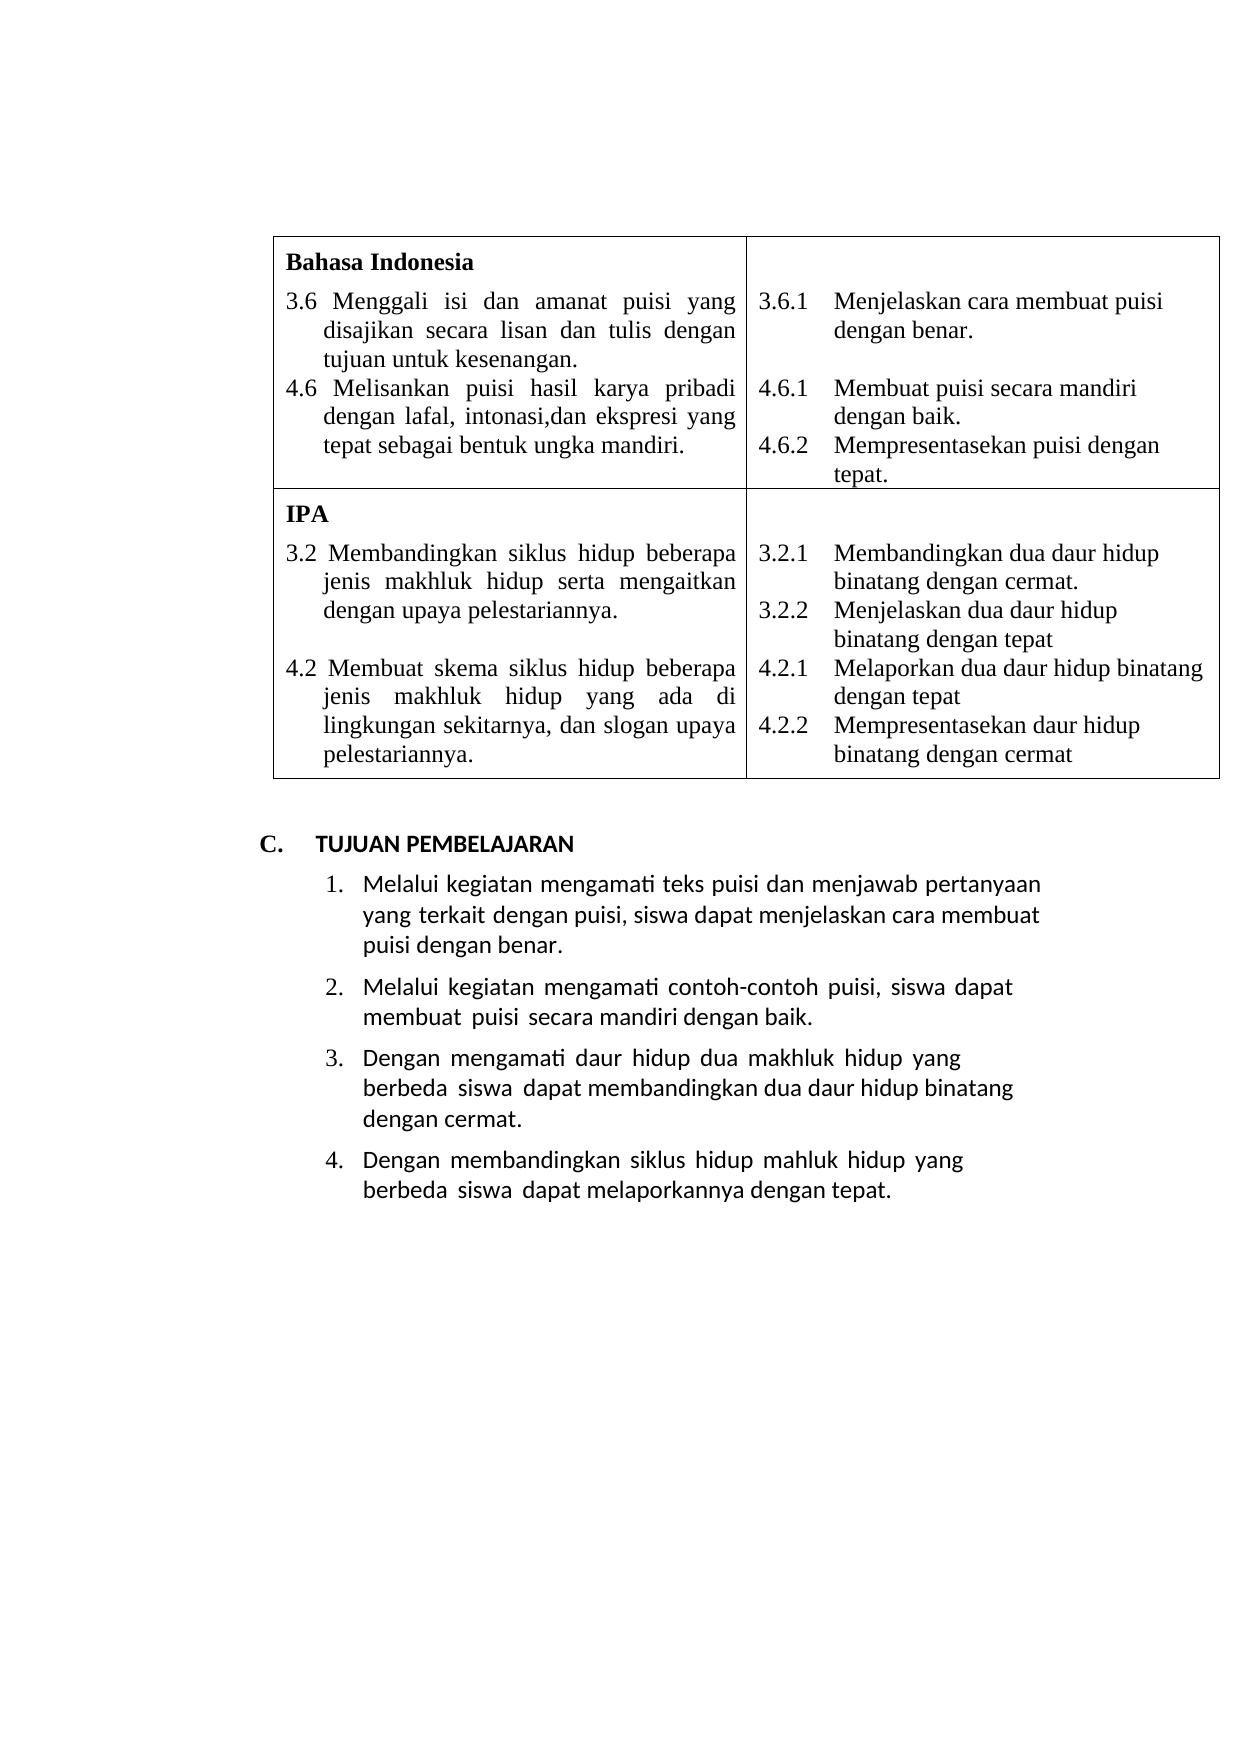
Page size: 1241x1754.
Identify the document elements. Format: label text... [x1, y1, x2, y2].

list Dengan membandingkan siklus hidup mahluk hidup yang berbeda siswa dapat melaporkannya dengan tepat. [325, 1144, 1044, 1205]
table_cell Bahasa Indonesia 3.6 Menggali isi dan amanat puisi yang disajikan secara lisan dan tulis dengan tujuan untuk kesenangan. 4.6 Melisankan puisi hasil karya pribadi dengan lafal, intonasi,dan ekspresi yang tepat sebagai bentuk ungka mandiri. [274, 237, 746, 488]
list TUJUAN PEMBELAJARAN [259, 828, 1063, 859]
table_cell IPA 3.2 Membandingkan siklus hidup beberapa jenis makhluk hidup serta mengaitkan dengan upaya pelestariannya. 4.2 Membuat skema siklus hidup beberapa jenis makhluk hidup yang ada di lingkungan sekitarnya, dan slogan upaya pelestariannya. [274, 489, 746, 778]
list Melalui kegiatan mengamati contoh-contoh puisi, siswa dapat membuat puisi secara mandiri dengan baik. [325, 971, 1044, 1032]
table_cell 3.6.1 Menjelaskan cara membuat puisi dengan benar. Membuat puisi secara mandiri dengan baik. Mempresentasekan puisi dengan tepat. [747, 237, 1219, 488]
list Dengan mengamati daur hidup dua makhluk hidup yang berbeda siswa dapat membandingkan dua daur hidup binatang dengan cermat. [325, 1042, 1044, 1133]
list Melalui kegiatan mengamati teks puisi dan menjawab pertanyaan yang terkait dengan puisi, siswa dapat menjelaskan cara membuat puisi dengan benar. [325, 869, 1044, 960]
table_cell Membandingkan dua daur hidup binatang dengan cermat. Menjelaskan dua daur hidup binatang dengan tepat Melaporkan dua daur hidup binatang dengan tepat Mempresentasekan daur hidup binatang dengan cermat [747, 489, 1219, 778]
